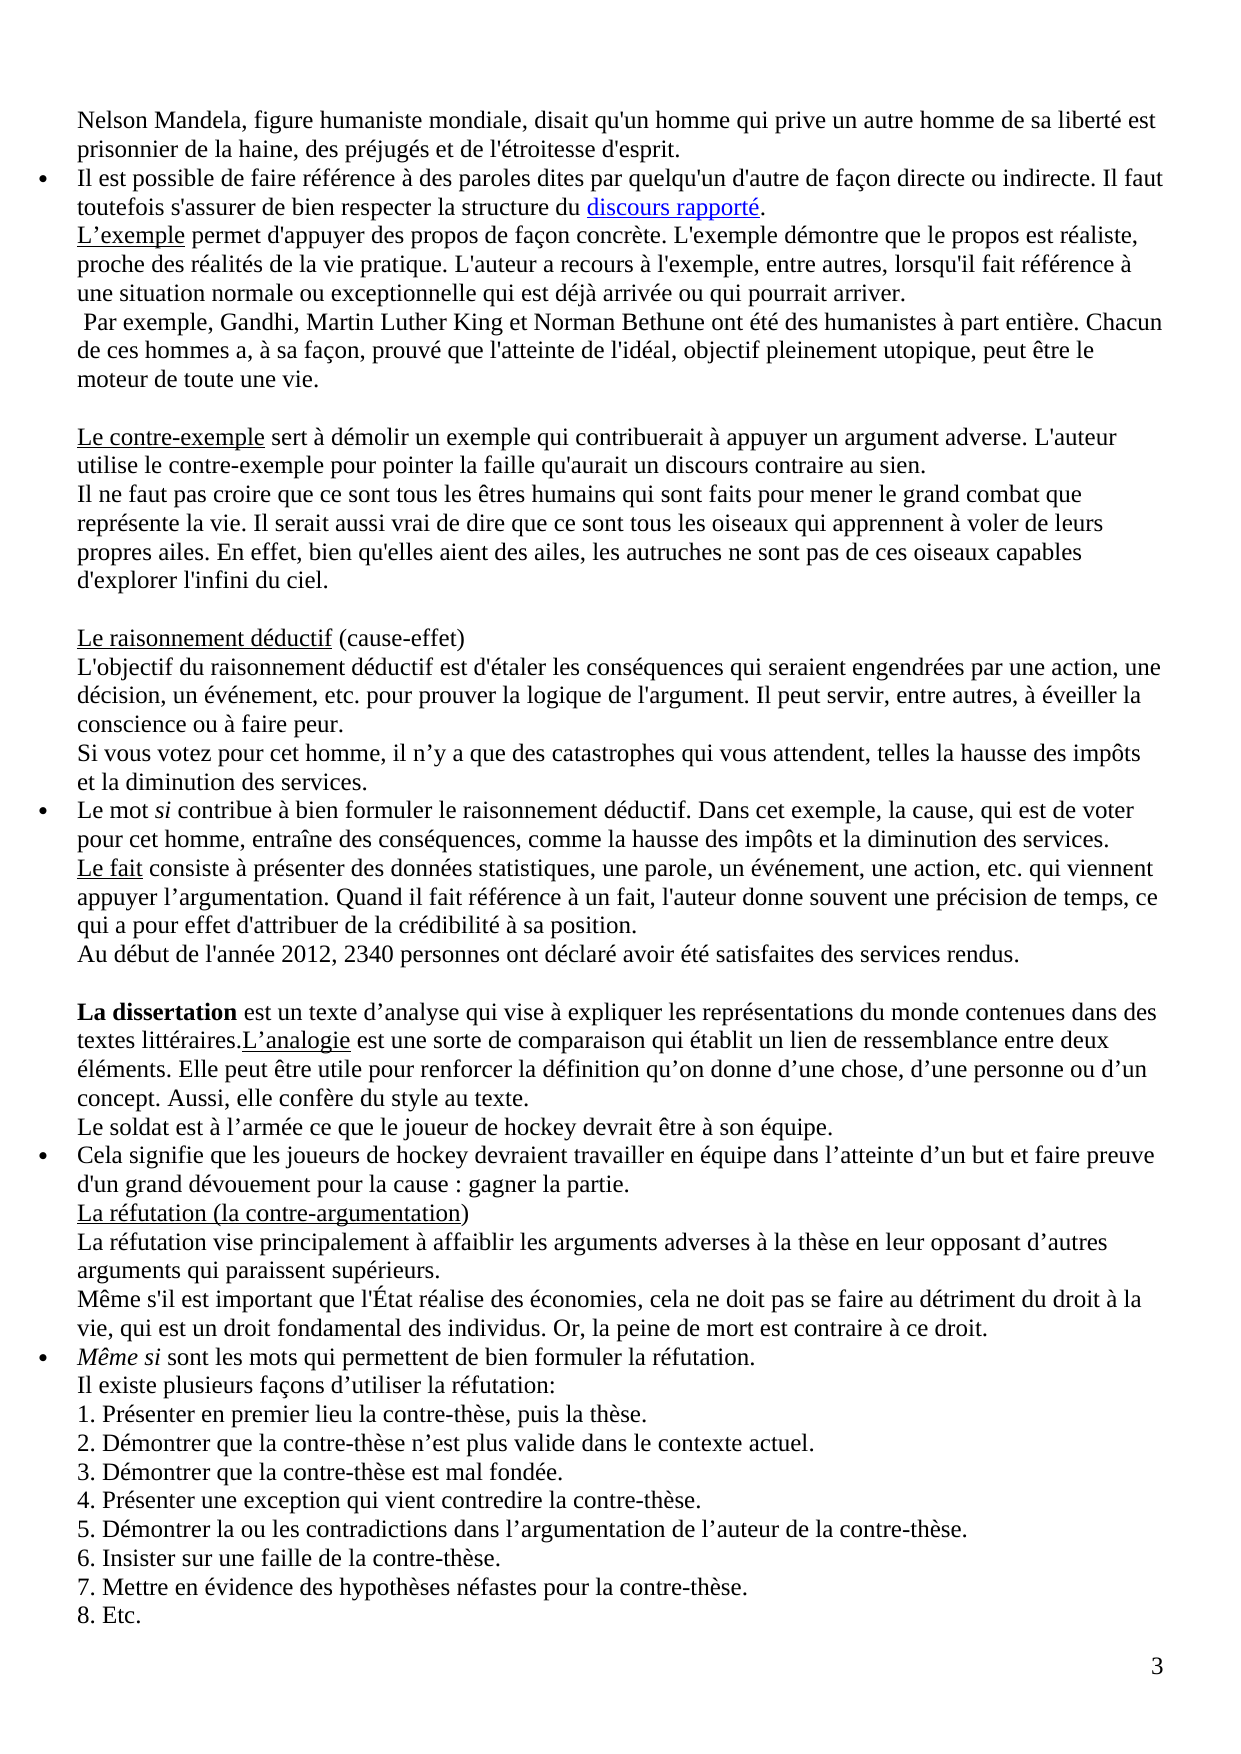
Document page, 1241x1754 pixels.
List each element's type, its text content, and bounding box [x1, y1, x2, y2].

list Cela signifie que les joueurs de hockey devraient travailler en équipe dans l’atteinte d’un but et faire preuve d'un grand dévouement pour la cause : gagner la partie. [39, 1141, 1163, 1198]
subtitle Le raisonnement déductif (cause-effet) [77, 623, 1163, 652]
subtitle La réfutation (la contre-argumentation) [77, 1198, 1163, 1227]
text Il ne faut pas croire que ce sont tous les êtres humains qui sont faits pour mener le grand combat que représente la vie. Il serait aussi vrai de dire que ce sont tous les oiseaux qui apprennent à voler de leurs propres ailes. En effet, bien qu'elles aient des ailes, les autruches ne sont pas de ces oiseaux capables d'explorer l'infini du ciel. [77, 479, 1163, 594]
text La réfutation vise principalement à affaiblir les arguments adverses à la thèse en leur opposant d’autres arguments qui paraissent supérieurs. [77, 1227, 1163, 1284]
text Il existe plusieurs façons d’utiliser la réfutation: 1. Présenter en premier lieu la contre-thèse, puis la thèse. 2. Démontrer que la contre-thèse n’est plus valide dans le contexte actuel. 3. Démontrer que la contre-thèse est mal fondée. 4. Présenter une exception qui vient contredire la contre-thèse. 5. Démontrer la ou les contradictions dans l’argumentation de l’auteur de la contre-thèse. 6. Insister sur une faille de la contre-thèse. 7. Mettre en évidence des hypothèses néfastes pour la contre-thèse. 8. Etc. [77, 1371, 1163, 1629]
list Le mot si contribue à bien formuler le raisonnement déductif. Dans cet exemple, la cause, qui est de voter pour cet homme, entraîne des conséquences, comme la hausse des impôts et la diminution des services. [39, 796, 1163, 853]
text La dissertation est un texte d’analyse qui vise à expliquer les représentations du monde contenues dans des textes littéraires.L’analogie est une sorte de comparaison qui établit un lien de ressemblance entre deux éléments. Elle peut être utile pour renforcer la définition qu’on donne d’une chose, d’une personne ou d’un concept. Aussi, elle confère du style au texte. Le soldat est à l’armée ce que le joueur de hockey devrait être à son équipe. [77, 997, 1163, 1141]
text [77, 77, 1163, 163]
text L'objectif du raisonnement déductif est d'étaler les conséquences qui seraient engendrées par une action, une décision, un événement, etc. pour prouver la logique de l'argument. Il peut servir, entre autres, à éveiller la conscience ou à faire peur. Si vous votez pour cet homme, il n’y a que des catastrophes qui vous attendent, telles la hausse des impôts et la diminution des services. [77, 652, 1163, 796]
list Il est possible de faire référence à des paroles dites par quelqu'un d'autre de façon directe ou indirecte. Il faut toutefois s'assurer de bien respecter la structure du discours rapporté. [39, 163, 1163, 221]
text Le fait consiste à présenter des données statistiques, une parole, un événement, une action, etc. qui viennent appuyer l’argumentation. Quand il fait référence à un fait, l'auteur donne souvent une précision de temps, ce qui a pour effet d'attribuer de la crédibilité à sa position. Au début de l'année 2012, 2340 personnes ont déclaré avoir été satisfaites des services rendus. [77, 853, 1163, 968]
list Même si sont les mots qui permettent de bien formuler la réfutation. [39, 1342, 1163, 1371]
text Même s'il est important que l'État réalise des économies, cela ne doit pas se faire au détriment du droit à la vie, qui est un droit fondamental des individus. Or, la peine de mort est contraire à ce droit. [77, 1284, 1163, 1342]
text L’exemple permet d'appuyer des propos de façon concrète. L'exemple démontre que le propos est réaliste, proche des réalités de la vie pratique. L'auteur a recours à l'exemple, entre autres, lorsqu'il fait référence à une situation normale ou exceptionnelle qui est déjà arrivée ou qui pourrait arriver. Par exemple, Gandhi, Martin Luther King et Norman Bethune ont été des humanistes à part entière. Chacun de ces hommes a, à sa façon, prouvé que l'atteinte de l'idéal, objectif pleinement utopique, peut être le moteur de toute une vie. [77, 221, 1163, 393]
text Le contre-exemple sert à démolir un exemple qui contribuerait à appuyer un argument adverse. L'auteur utilise le contre-exemple pour pointer la faille qu'aurait un discours contraire au sien. [77, 422, 1163, 479]
